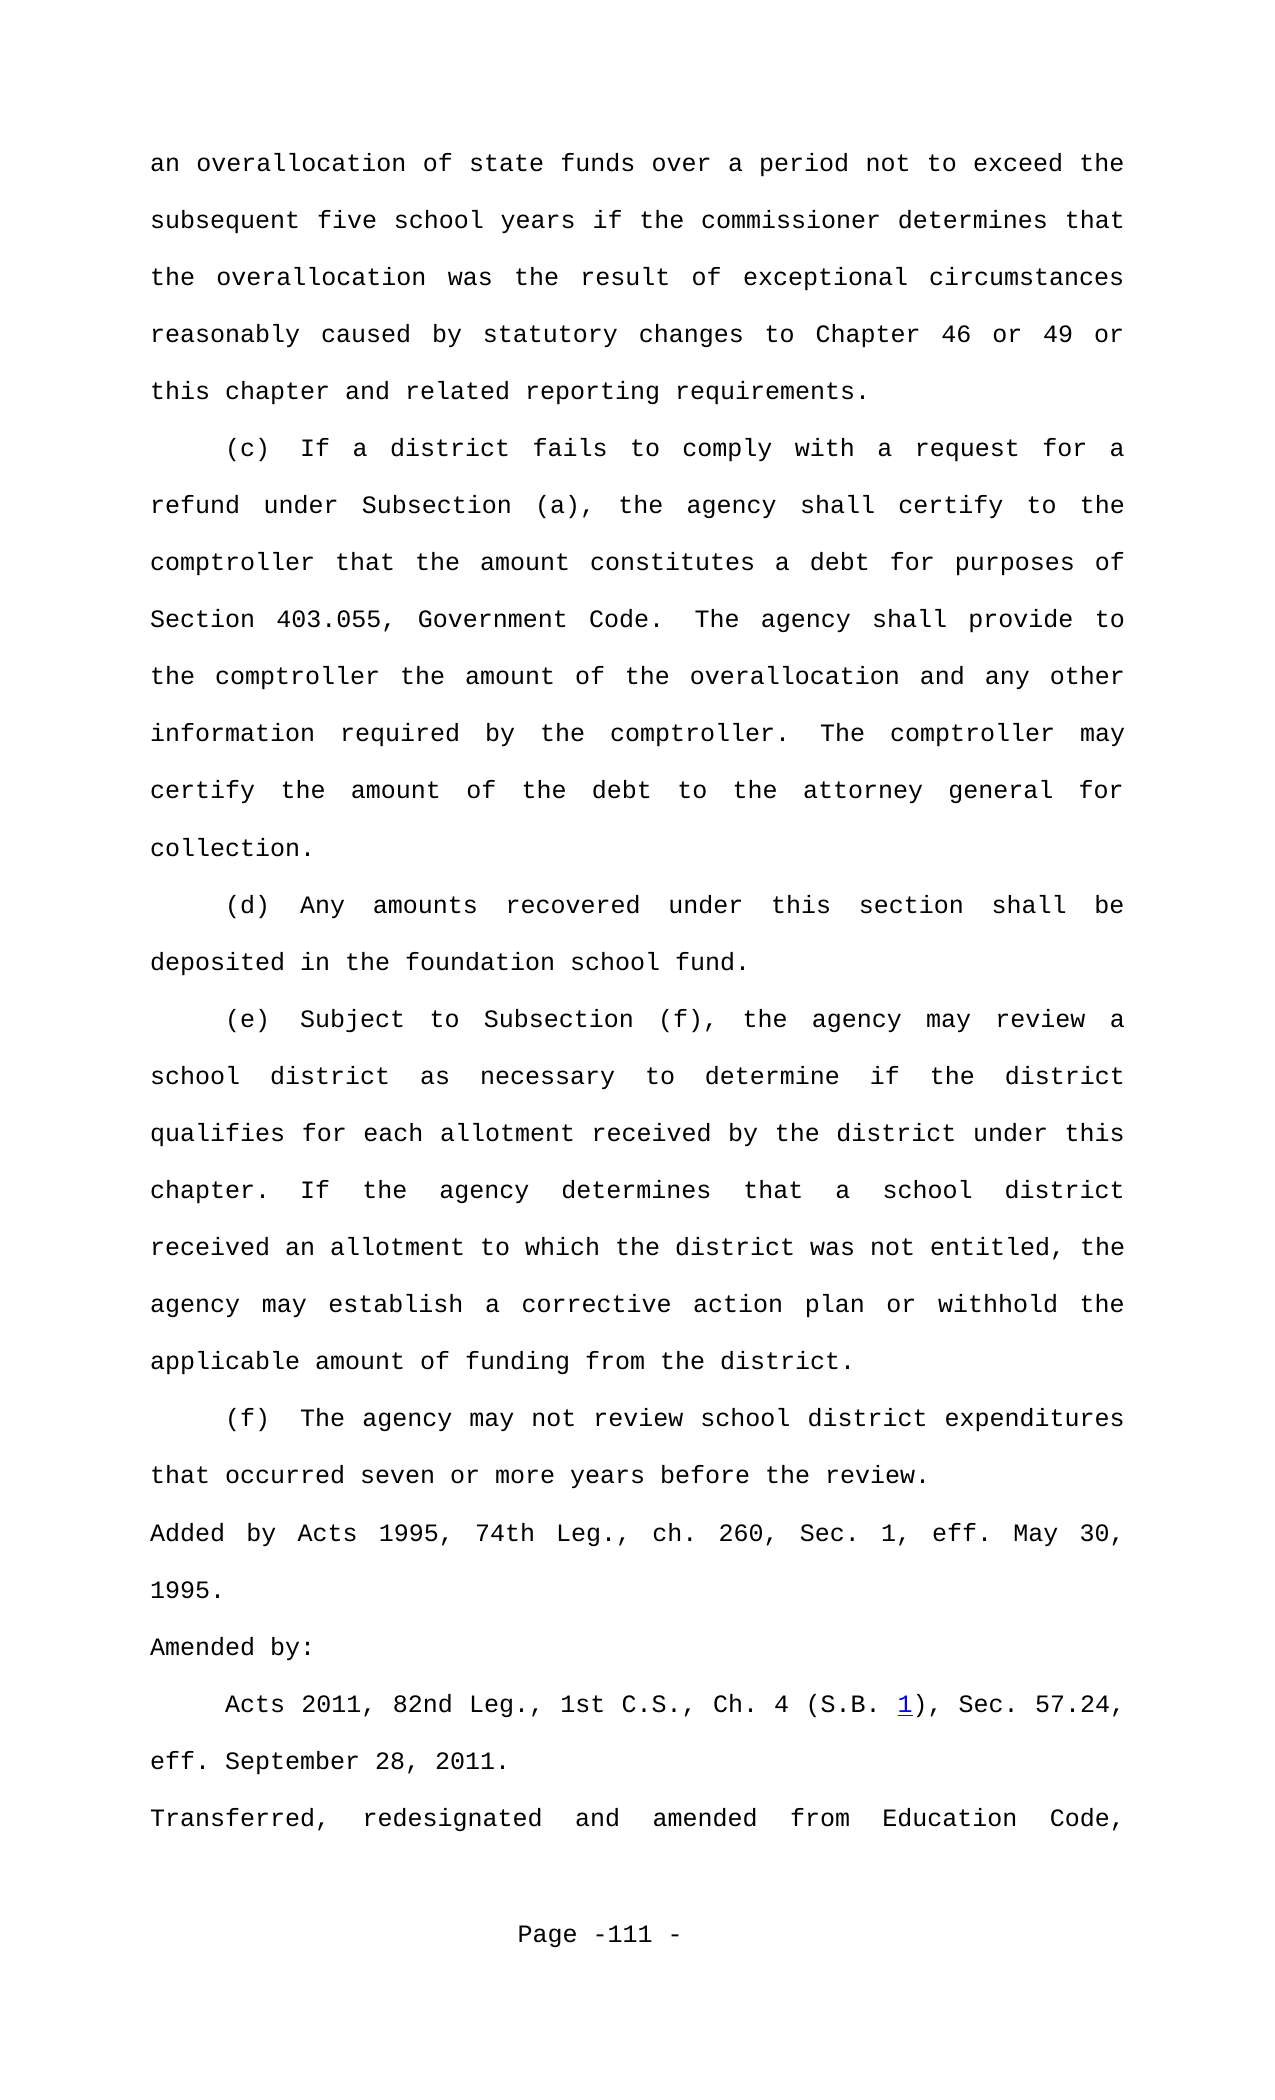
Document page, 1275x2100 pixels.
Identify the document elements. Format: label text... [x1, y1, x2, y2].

text Amended by: [150, 1634, 1125, 1663]
text Acts 2011, 82nd Leg., 1st C.S., Ch. 4 (S.B. 1), Sec. 57.24, eff. September 28, 2011. [150, 1691, 1125, 1777]
text (f) The agency may not review school district expenditures that occurred seven or more years before the review. [150, 1406, 1125, 1491]
text (d) Any amounts recovered under this section shall be deposited in the foundation school fund. [150, 892, 1125, 978]
text Added by Acts 1995, 74th Leg., ch. 260, Sec. 1, eff. May 30, 1995. [150, 1520, 1125, 1606]
text (c) If a district fails to comply with a request for a refund under Subsection (a), the agency shall certify to the comptroller that the amount constitutes a debt for purposes of Section 403.055, Government Code. The agency shall provide to the comptroller the amount of the overallocation and any other information required by the comptroller. The comptroller may certify the amount of the debt to the attorney general for collection. [150, 435, 1125, 863]
text (e) Subject to Subsection (f), the agency may review a school district as necessary to determine if the district qualifies for each allotment received by the district under this chapter. If the agency determines that a school district received an allotment to which the district was not entitled, the agency may establish a corrective action plan or withhold the applicable amount of funding from the district. [150, 1006, 1125, 1377]
